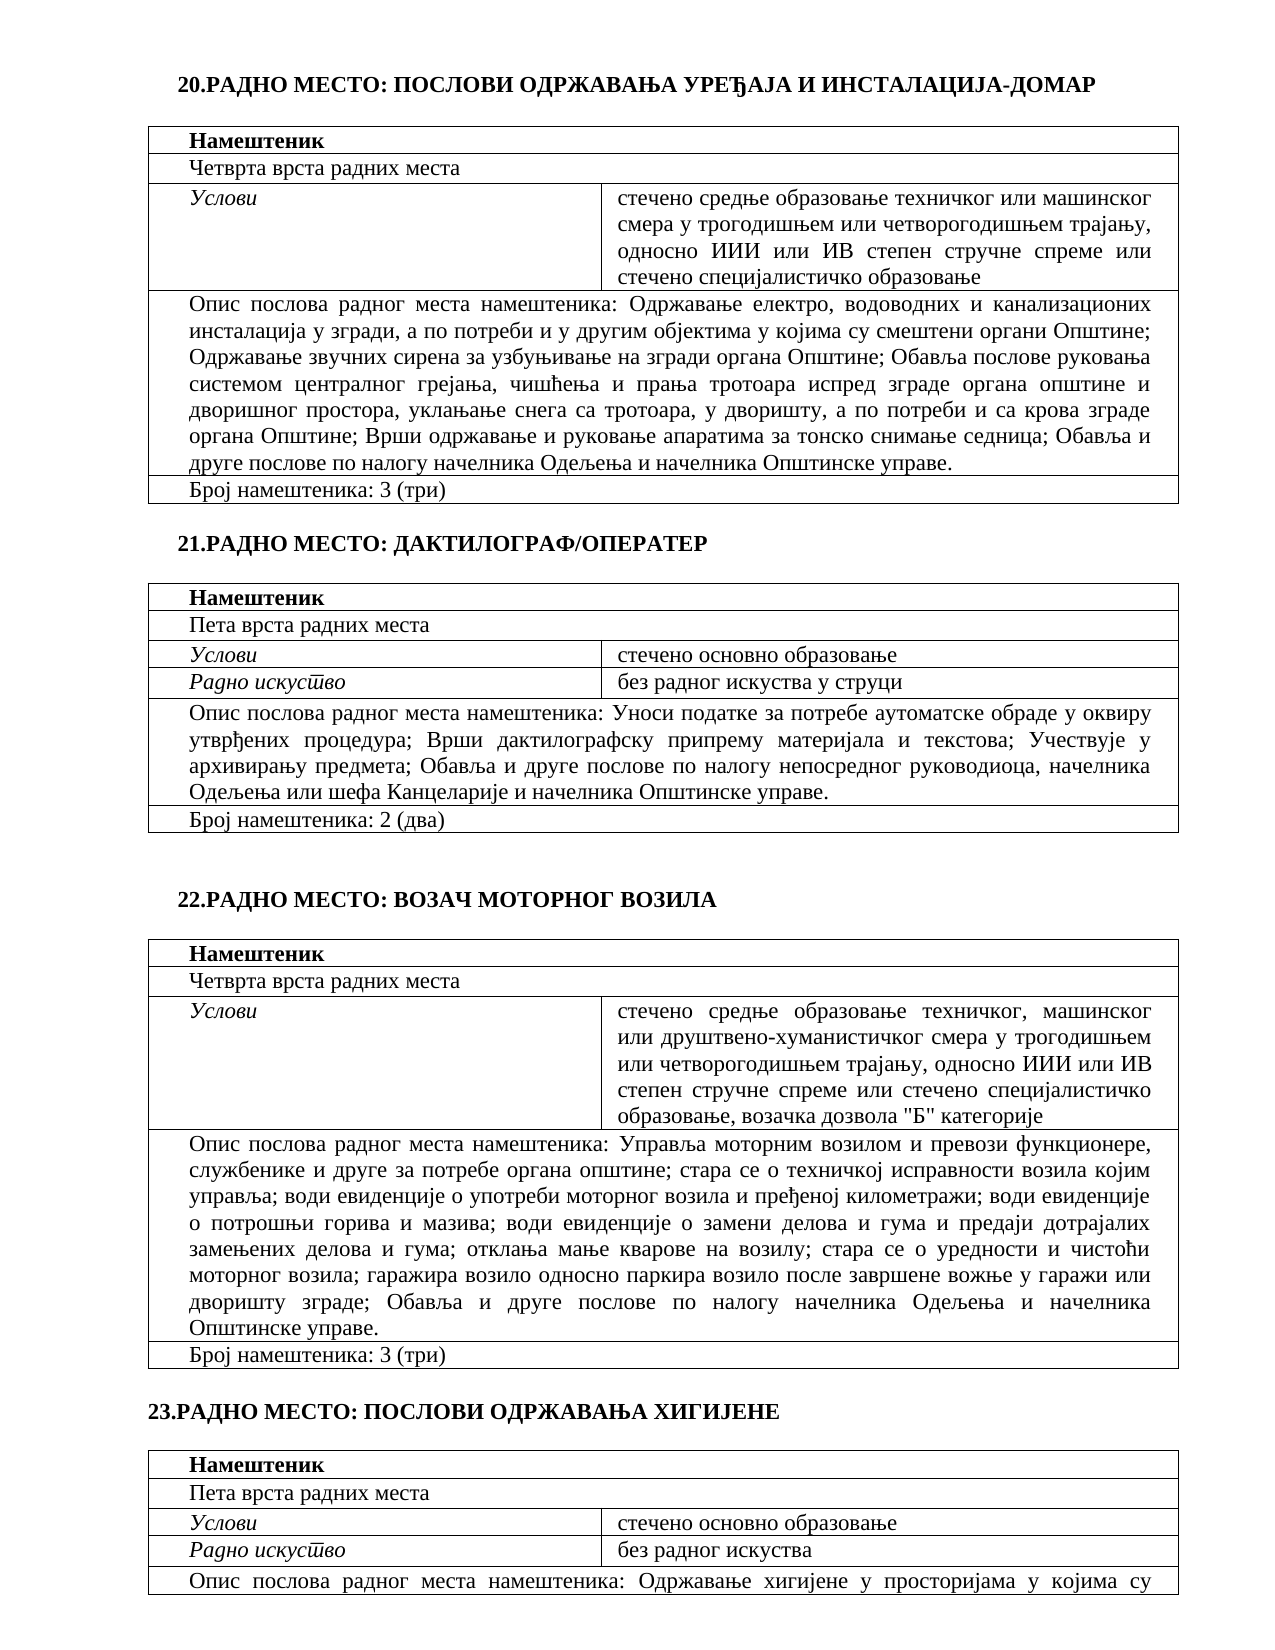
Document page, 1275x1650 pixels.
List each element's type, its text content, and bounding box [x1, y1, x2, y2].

text 23.РАДНО МЕСТО: ПОСЛОВИ ОДРЖАВАЊА ХИГИЈЕНЕ [148, 1398, 1113, 1424]
table_header Намештеник [149, 127, 1178, 153]
table_cell [602, 611, 1178, 640]
text 21.РАДНО МЕСТО: ДАКТИЛОГРАФ/ОПЕРАТЕР [177, 530, 1113, 556]
table_cell [602, 967, 1178, 996]
table_cell Радно искуство [149, 1536, 601, 1566]
table_cell Опис послова радног места намештеника: Одржавање електро, водоводних и канализационих инсталација у згради, а по потреби и у другим објектима у којима су смештени органи Општине; Одржавање звучних сирена за узбуњивање на згради органа Општине; Обавља послове руковања системом централног грејања, чишћења и прања тротоара испред зграде органа општине и дворишног простора, уклањање снега са тротоара, у дворишту, а по потреби и са крова зграде органа Општине; Врши одржавање и руковање апаратима за тонско снимање седница; Обавља и друге послове по налогу начелника Одељења и начелника Општинске управе. [149, 291, 1178, 475]
text 20.РАДНО МЕСТО: ПОСЛОВИ ОДРЖАВАЊА УРЕЂАЈА И ИНСТАЛАЦИЈА-ДОМАР [177, 71, 1113, 97]
table_cell Услови [149, 1509, 601, 1535]
table_cell Услови [149, 641, 601, 667]
table_cell [602, 154, 1178, 183]
table_cell без радног искуства [602, 1536, 1178, 1566]
table_cell Четврта врста радних места [149, 154, 602, 183]
table_cell Услови [149, 184, 601, 289]
table_cell Пета врста радних места [149, 1479, 602, 1508]
table_header Намештеник [149, 940, 1178, 966]
table_cell Број намештеника: 3 (три) [149, 1342, 1178, 1368]
table_cell стечено основно образовање [602, 641, 1178, 667]
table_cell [149, 1567, 1178, 1594]
table_cell стечено основно образовање [602, 1509, 1178, 1535]
table_cell Опис послова радног места намештеника: Уноси податке за потребе аутоматске обраде у оквиру утврђених процедура; Врши дактилографску припрему материјала и текстова; Учествује у архивирању предмета; Обавља и друге послове по налогу непосредног руководиоца, начелника Одељења или шефа Канцеларије и начелника Општинске управе. [149, 699, 1178, 805]
table_cell без радног искуства у струци [602, 668, 1178, 698]
table_header Намештеник [149, 1451, 1178, 1478]
table_header Намештеник [149, 584, 1178, 610]
table_cell Четврта врста радних места [149, 967, 602, 996]
table_cell [602, 1479, 1178, 1508]
table_cell Опис послова радног места намештеника: Управља моторним возилом и превози функционере, службенике и друге за потребе органа општине; стара се о техничкој исправности возила којим управља; води евиденције о употреби моторног возила и пређеној километражи; води евиденције о потрошњи горива и мазива; води евиденције о замени делова и гума и предаји дотрајалих замењених делова и гума; отклања мање кварове на возилу; стара се о уредности и чистоћи моторног возила; гаражира возило односно паркира возило после завршене вожње у гаражи или дворишту зграде; Обавља и друге послове по налогу начелника Одељења и начелника Општинске управе. [149, 1130, 1178, 1341]
table_cell стечено средње образовање техничког, машинског или друштвено-хуманистичког смера у трогодишњем или четворогодишњем трајању, односно ИИИ или ИВ степен стручне спреме или стечено специјалистичко образовање, возачка дозвола "Б" категорије [602, 997, 1178, 1129]
table_cell Пета врста радних места [149, 611, 602, 640]
table_cell стечено средње образовање техничког или машинског смера у трогодишњем или четворогодишњем трајању, односно ИИИ или ИВ степен стручне спреме или стечено специјалистичко образовање [602, 184, 1178, 289]
table_cell Број намештеника: 2 (два) [149, 806, 1178, 832]
table_cell Број намештеника: 3 (три) [149, 476, 1178, 502]
table_cell Радно искуство [149, 668, 601, 698]
table_cell Услови [149, 997, 601, 1129]
text 22.РАДНО МЕСТО: ВОЗАЧ МОТОРНОГ ВОЗИЛА [177, 886, 1113, 912]
